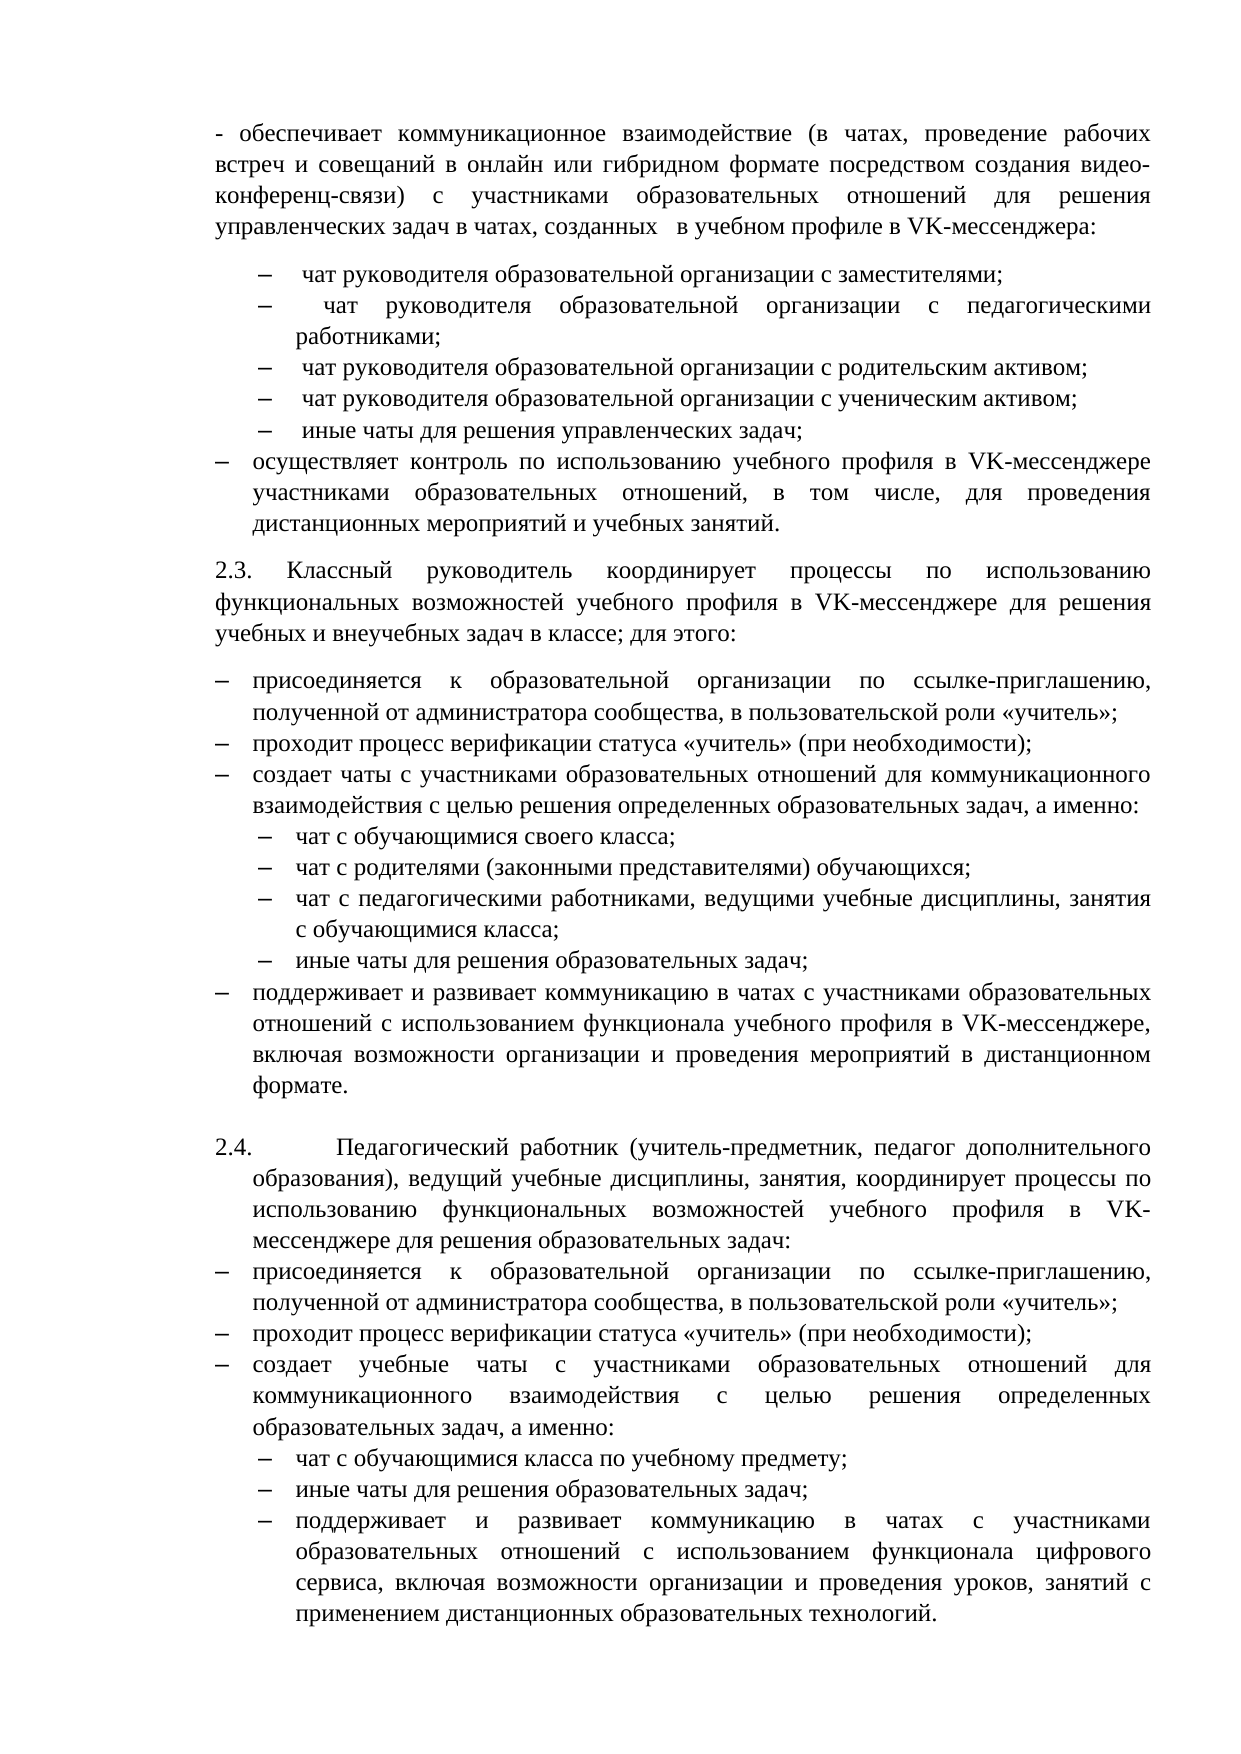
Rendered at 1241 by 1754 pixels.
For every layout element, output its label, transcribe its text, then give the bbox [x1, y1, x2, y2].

list чат руководителя образовательной организации с родительским активом; [258, 352, 1152, 381]
list иные чаты для решения управленческих задач; [258, 414, 1152, 443]
list чат руководителя образовательной организации с ученическим активом; [258, 383, 1152, 412]
list чат с педагогическими работниками, ведущими учебные дисциплины, занятия с обучающимися класса; [258, 883, 1152, 943]
list чат с родителями (законными представителями) обучающихся; [258, 852, 1152, 881]
list присоединяется к образовательной организации по ссылке-приглашению, полученной от администратора сообщества, в пользовательской роли «учитель»; [215, 1256, 1152, 1316]
list чат с обучающимися класса по учебному предмету; [258, 1443, 1152, 1471]
list чат руководителя образовательной организации с педагогическими работниками; [258, 290, 1152, 350]
list присоединяется к образовательной организации по ссылке-приглашению, полученной от администратора сообщества, в пользовательской роли «учитель»; [215, 665, 1152, 725]
list поддерживает и развивает коммуникацию в чатах с участниками образовательных отношений с использованием функционала учебного профиля в VK-мессенджере, включая возможности организации и проведения мероприятий в дистанционном формате. [215, 977, 1152, 1098]
text 2.3. Классный руководитель координирует процессы по использованию функциональных возможностей учебного профиля в VK-мессенджере для решения учебных и внеучебных задач в классе; для этого: [215, 556, 1152, 646]
text - обеспечивает коммуникационное взаимодействие (в чатах, проведение рабочих встреч и совещаний в онлайн или гибридном формате посредством создания видео-конференц-связи) с участниками образовательных отношений для решения управленческих задач в чатах, созданных в учебном профиле в VK-мессенджера: [215, 118, 1152, 240]
list поддерживает и развивает коммуникацию в чатах с участниками образовательных отношений с использованием функционала цифрового сервиса, включая возможности организации и проведения уроков, занятий с применением дистанционных образовательных технологий. [258, 1505, 1152, 1627]
list иные чаты для решения образовательных задач; [258, 1474, 1152, 1503]
list чат руководителя образовательной организации с заместителями; [258, 259, 1152, 288]
list проходит процесс верификации статуса «учитель» (при необходимости); [215, 1318, 1152, 1347]
list проходит процесс верификации статуса «учитель» (при необходимости); [215, 728, 1152, 756]
list создает учебные чаты с участниками образовательных отношений для коммуникационного взаимодействия с целью решения определенных образовательных задач, а именно: [215, 1349, 1152, 1440]
list Педагогический работник (учитель-предметник, педагог дополнительного образования), ведущий учебные дисциплины, занятия, координирует процессы по использованию функциональных возможностей учебного профиля в VK-мессенджере для решения образовательных задач: [215, 1132, 1152, 1254]
list создает чаты с участниками образовательных отношений для коммуникационного взаимодействия с целью решения определенных образовательных задач, а именно: [215, 759, 1152, 819]
list чат с обучающимися своего класса; [258, 821, 1152, 850]
list иные чаты для решения образовательных задач; [258, 945, 1152, 974]
list осуществляет контроль по использованию учебного профиля в VK-мессенджере участниками образовательных отношений, в том числе, для проведения дистанционных мероприятий и учебных занятий. [215, 446, 1152, 537]
